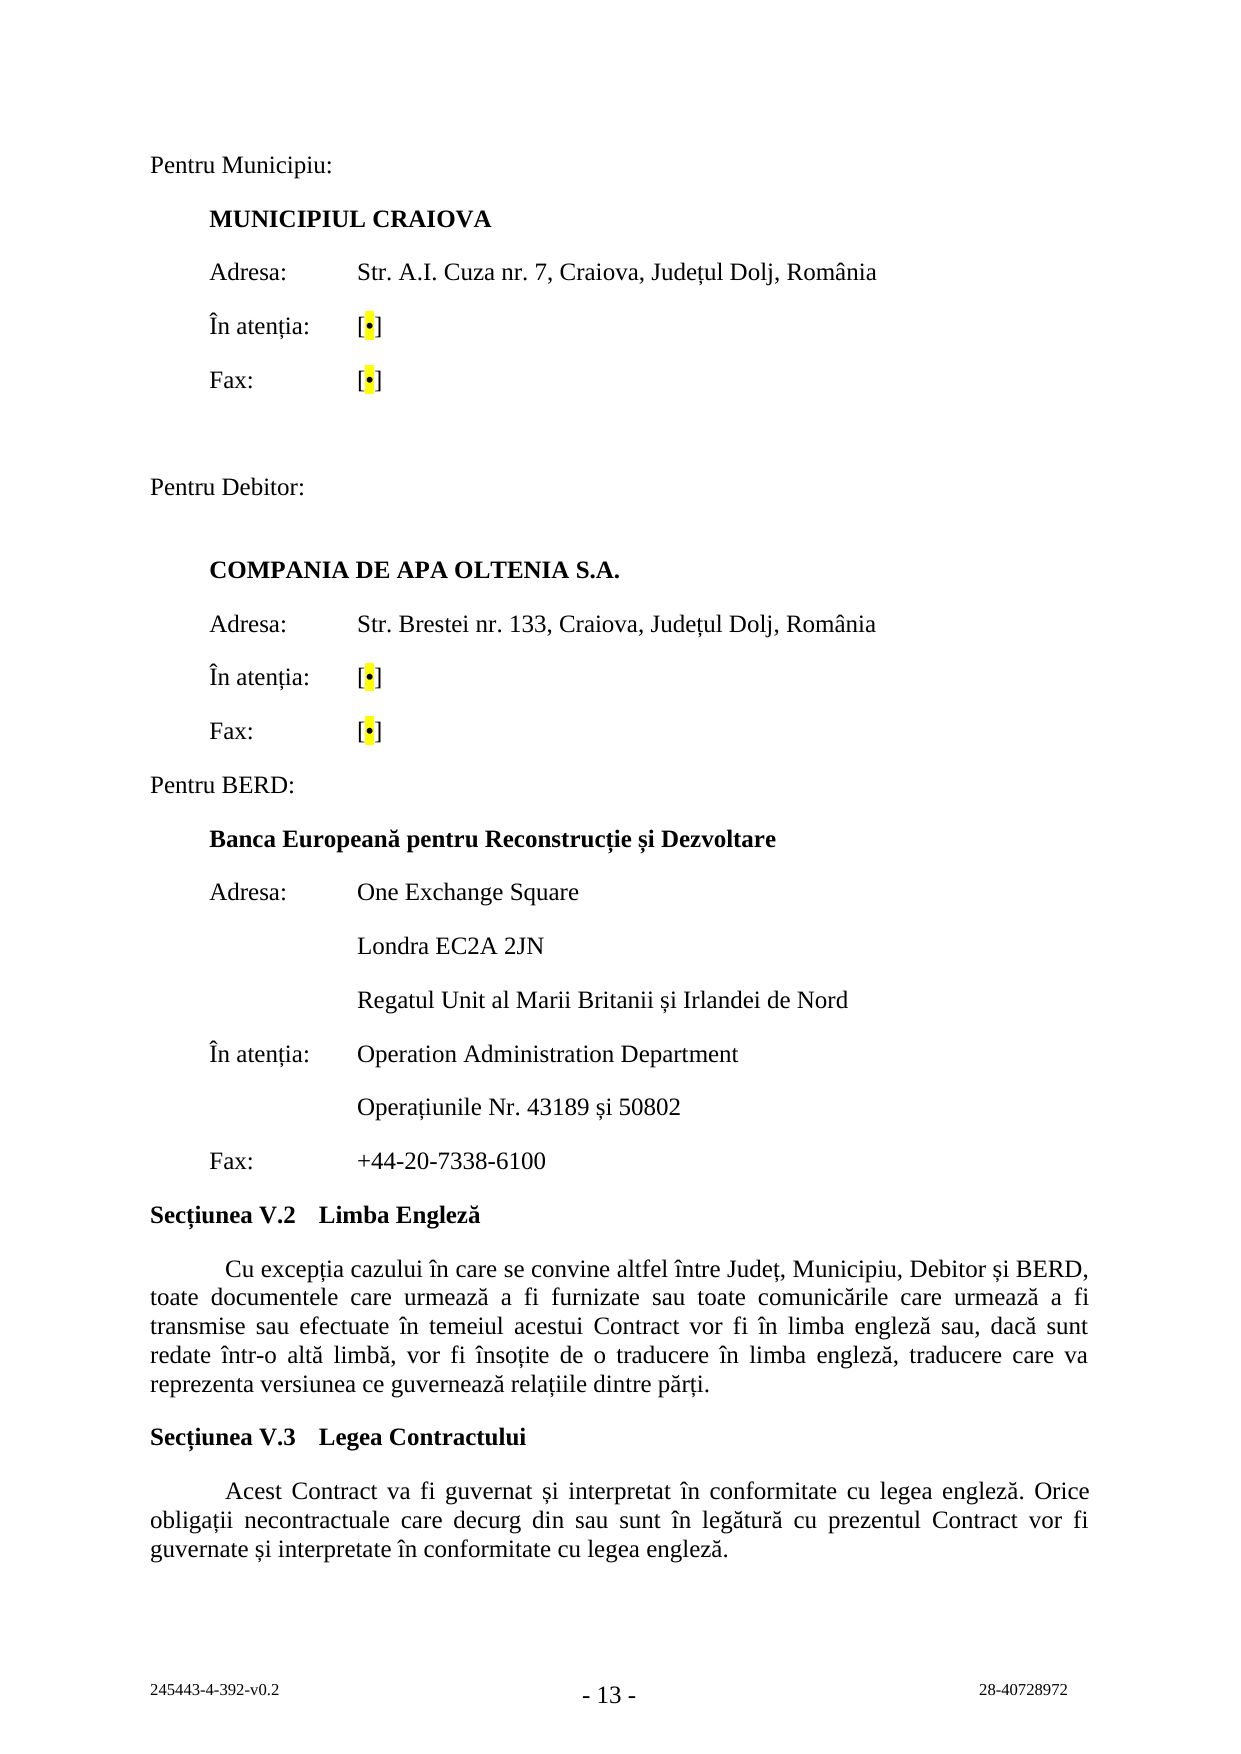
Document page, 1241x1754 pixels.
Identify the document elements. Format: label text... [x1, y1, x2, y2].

text Fax: [•] [374, 365, 1090, 394]
text Fax: +44-20-7338-6100 [209, 1146, 1090, 1175]
text În atenția: [•] [209, 311, 365, 340]
text MUNICIPIUL CRAIOVA [209, 204, 1090, 232]
text În atenția: [•] [374, 311, 1090, 340]
text Acest Contract va fi guvernat și interpretat în conformitate cu legea engleză. Orice obligații necontractuale care decurg din sau sunt în legătură cu prezentul Contract vor fi guvernate și interpretate în conformitate cu legea engleză. [150, 1476, 1090, 1562]
text Regatul Unit al Marii Britanii și Irlandei de Nord [357, 985, 1090, 1014]
text Legea Contractului [150, 1422, 1090, 1451]
text Pentru Municipiu: [150, 150, 1090, 179]
text COMPANIA DE APA OLTENIA S.A. [209, 526, 1090, 584]
text Cu excepția cazului în care se convine altfel între Județ, Municipiu, Debitor și BERD, toate documentele care urmează a fi furnizate sau toate comunicările care urmează a fi transmise sau efectuate în temeiul acestui Contract vor fi în limba engleză sau, dacă sunt redate într-o altă limbă, vor fi însoțite de o traducere în limba engleză, traducere care va reprezenta versiunea ce guvernează relațiile dintre părți. [150, 1254, 1090, 1397]
text Adresa: Str. A.I. Cuza nr. 7, Craiova, Județul Dolj, România [209, 257, 1090, 286]
text Banca Europeană pentru Reconstrucție și Dezvoltare [209, 824, 1090, 852]
text Londra EC2A 2JN [357, 931, 1090, 960]
text Operațiunile Nr. 43189 și 50802 [209, 1092, 1090, 1121]
text În atenția: [•] [209, 662, 1090, 691]
text Fax: [•] [209, 716, 365, 745]
text Pentru BERD: [150, 770, 1090, 799]
text Fax: [•] [209, 365, 365, 394]
text În atenția: Operation Administration Department [209, 1039, 1090, 1067]
text Pentru Debitor: [150, 472, 1090, 501]
text Limba Engleză [150, 1200, 1090, 1229]
text Fax: [•] [374, 716, 1090, 745]
text Adresa: One Exchange Square [209, 877, 1090, 906]
text Adresa: Str. Brestei nr. 133, Craiova, Județul Dolj, România [209, 609, 1090, 637]
